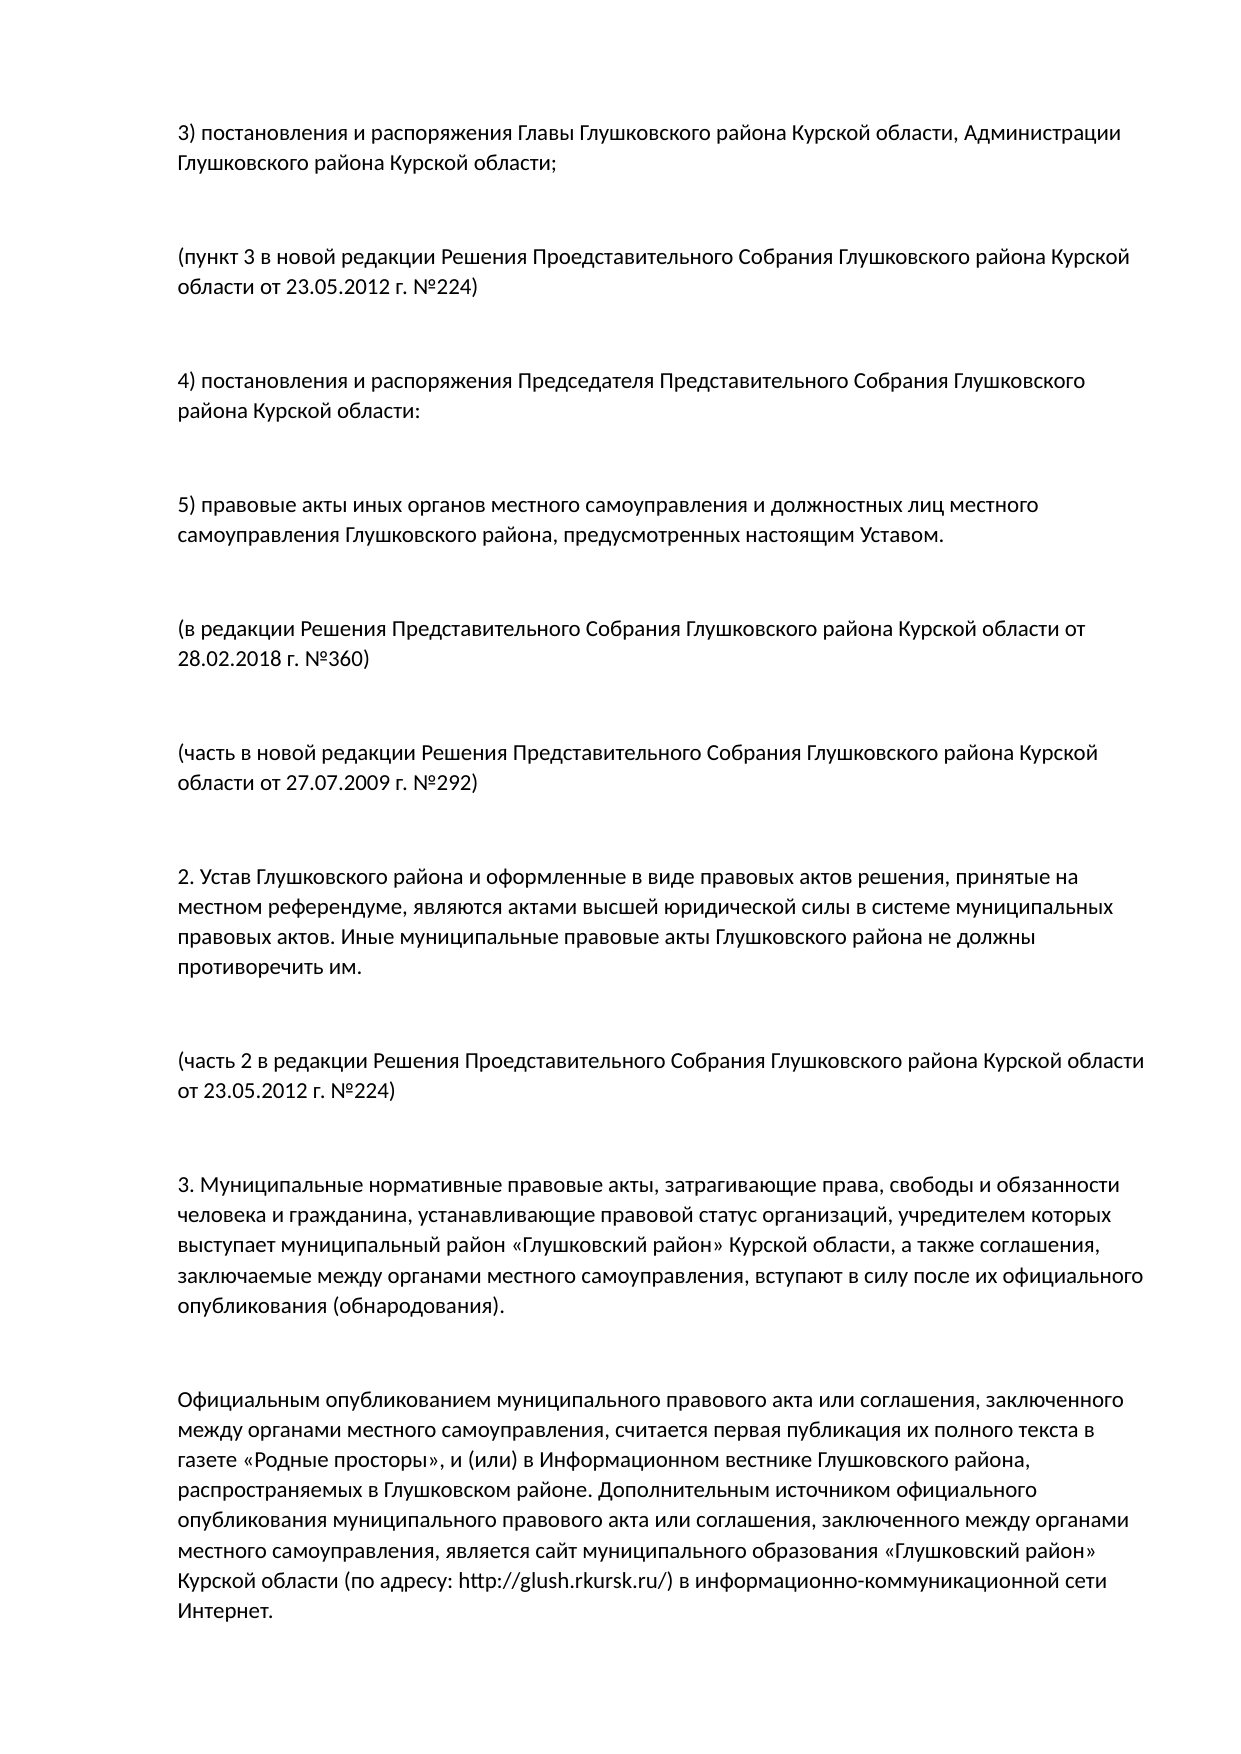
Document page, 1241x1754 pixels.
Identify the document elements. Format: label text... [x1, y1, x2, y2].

text Официальным опубликованием муниципального правового акта или соглашения, заключенного между органами местного самоуправления, считается первая публикация их полного текста в газете «Родные просторы», и (или) в Информационном вестнике Глушковского района, распространяемых в Глушковском районе. Дополнительным источником официального опубликования муниципального правового акта или соглашения, заключенного между органами местного самоуправления, является сайт муниципального образования «Глушковский район» Курской области (по адресу: http://glush.rkursk.ru/) в информационно-коммуникационной сети Интернет. [177, 1385, 1152, 1624]
text (в редакции Решения Представительного Собрания Глушковского района Курской области от 28.02.2018 г. №360) [177, 614, 1152, 672]
text 3) постановления и распоряжения Главы Глушковского района Курской области, Администрации Глушковского района Курской области; [177, 118, 1152, 176]
text 3. Муниципальные нормативные правовые акты, затрагивающие права, свободы и обязанности человека и гражданина, устанавливающие правовой статус организаций, учредителем которых выступает муниципальный район «Глушковский район» Курской области, а также соглашения, заключаемые между органами местного самоуправления, вступают в силу после их официального опубликования (обнародования). [177, 1170, 1152, 1319]
text 4) постановления и распоряжения Председателя Представительного Собрания Глушковского района Курской области: [177, 366, 1152, 424]
text 2. Устав Глушковского района и оформленные в виде правовых актов решения, принятые на местном референдуме, являются актами высшей юридической силы в системе муниципальных правовых актов. Иные муниципальные правовые акты Глушковского района не должны противоречить им. [177, 862, 1152, 981]
text (часть 2 в редакции Решения Проедставительного Собрания Глушковского района Курской области от 23.05.2012 г. №224) [177, 1046, 1152, 1104]
text (пункт 3 в новой редакции Решения Проедставительного Собрания Глушковского района Курской области от 23.05.2012 г. №224) [177, 242, 1152, 300]
text 5) правовые акты иных органов местного самоуправления и должностных лиц местного самоуправления Глушковского района, предусмотренных настоящим Уставом. [177, 490, 1152, 548]
text (часть в новой редакции Решения Представительного Собрания Глушковского района Курской области от 27.07.2009 г. №292) [177, 738, 1152, 796]
